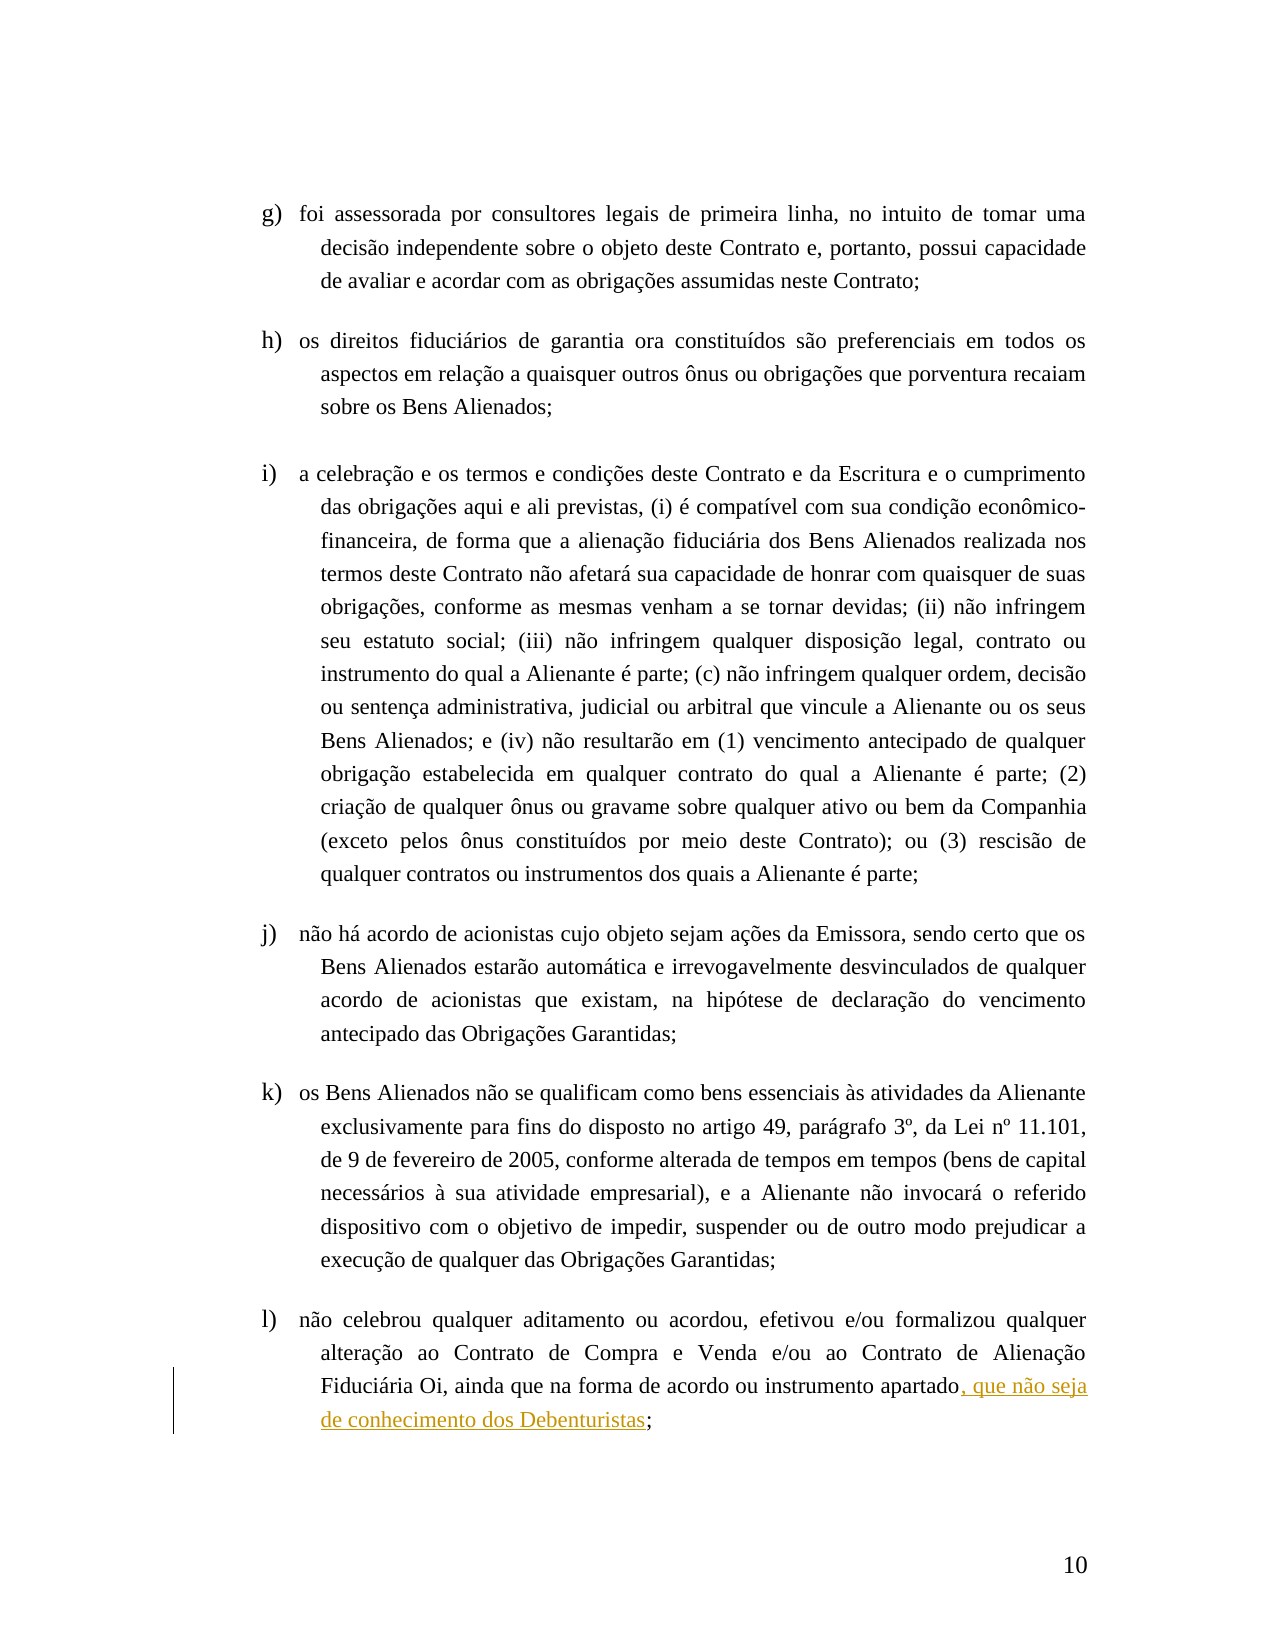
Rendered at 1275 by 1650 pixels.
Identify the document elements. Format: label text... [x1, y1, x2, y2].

list não celebrou qualquer aditamento ou acordou, efetivou e/ou formalizou qualquer alteração ao Contrato de Compra e Venda e/ou ao Contrato de Alienação Fiduciária Oi, ainda que na forma de acordo ou instrumento apartado; [261, 1300, 1087, 1434]
list não há acordo de acionistas cujo objeto sejam ações da Emissora, sendo certo que os Bens Alienados estarão automática e irrevogavelmente desvinculados de qualquer acordo de acionistas que existam, na hipótese de declaração do vencimento antecipado das Obrigações Garantidas; [261, 914, 1087, 1048]
list os direitos fiduciários de garantia ora constituídos são preferenciais em todos os aspectos em relação a quaisquer outros ônus ou obrigações que porventura recaiam sobre os Bens Alienados; [261, 321, 1087, 421]
list os Bens Alienados não se qualificam como bens essenciais às atividades da Alienante exclusivamente para fins do disposto no artigo 49, parágrafo 3º, da Lei nº 11.101, de 9 de fevereiro de 2005, conforme alterada de tempos em tempos (bens de capital necessários à sua atividade empresarial), e a Alienante não invocará o referido dispositivo com o objetivo de impedir, suspender ou de outro modo prejudicar a execução de qualquer das Obrigações Garantidas; [261, 1074, 1087, 1274]
list foi assessorada por consultores legais de primeira linha, no intuito de tomar uma decisão independente sobre o objeto deste Contrato e, portanto, possui capacidade de avaliar e acordar com as obrigações assumidas neste Contrato; [261, 195, 1087, 295]
list a celebração e os termos e condições deste Contrato e da Escritura e o cumprimento das obrigações aqui e ali previstas, (i) é compatível com sua condição econômico-financeira, de forma que a alienação fiduciária dos Bens Alienados realizada nos termos deste Contrato não afetará sua capacidade de honrar com quaisquer de suas obrigações, conforme as mesmas venham a se tornar devidas; (ii) não infringem seu estatuto social; (iii) não infringem qualquer disposição legal, contrato ou instrumento do qual a Alienante é parte; (c) não infringem qualquer ordem, decisão ou sentença administrativa, judicial ou arbitral que vincule a Alienante ou os seus Bens Alienados; e (iv) não resultarão em (1) vencimento antecipado de qualquer obrigação estabelecida em qualquer contrato do qual a Alienante é parte; (2) criação de qualquer ônus ou gravame sobre qualquer ativo ou bem da Companhia (exceto pelos ônus constituídos por meio deste Contrato); ou (3) rescisão de qualquer contratos ou instrumentos dos quais a Alienante é parte; [261, 455, 1087, 888]
